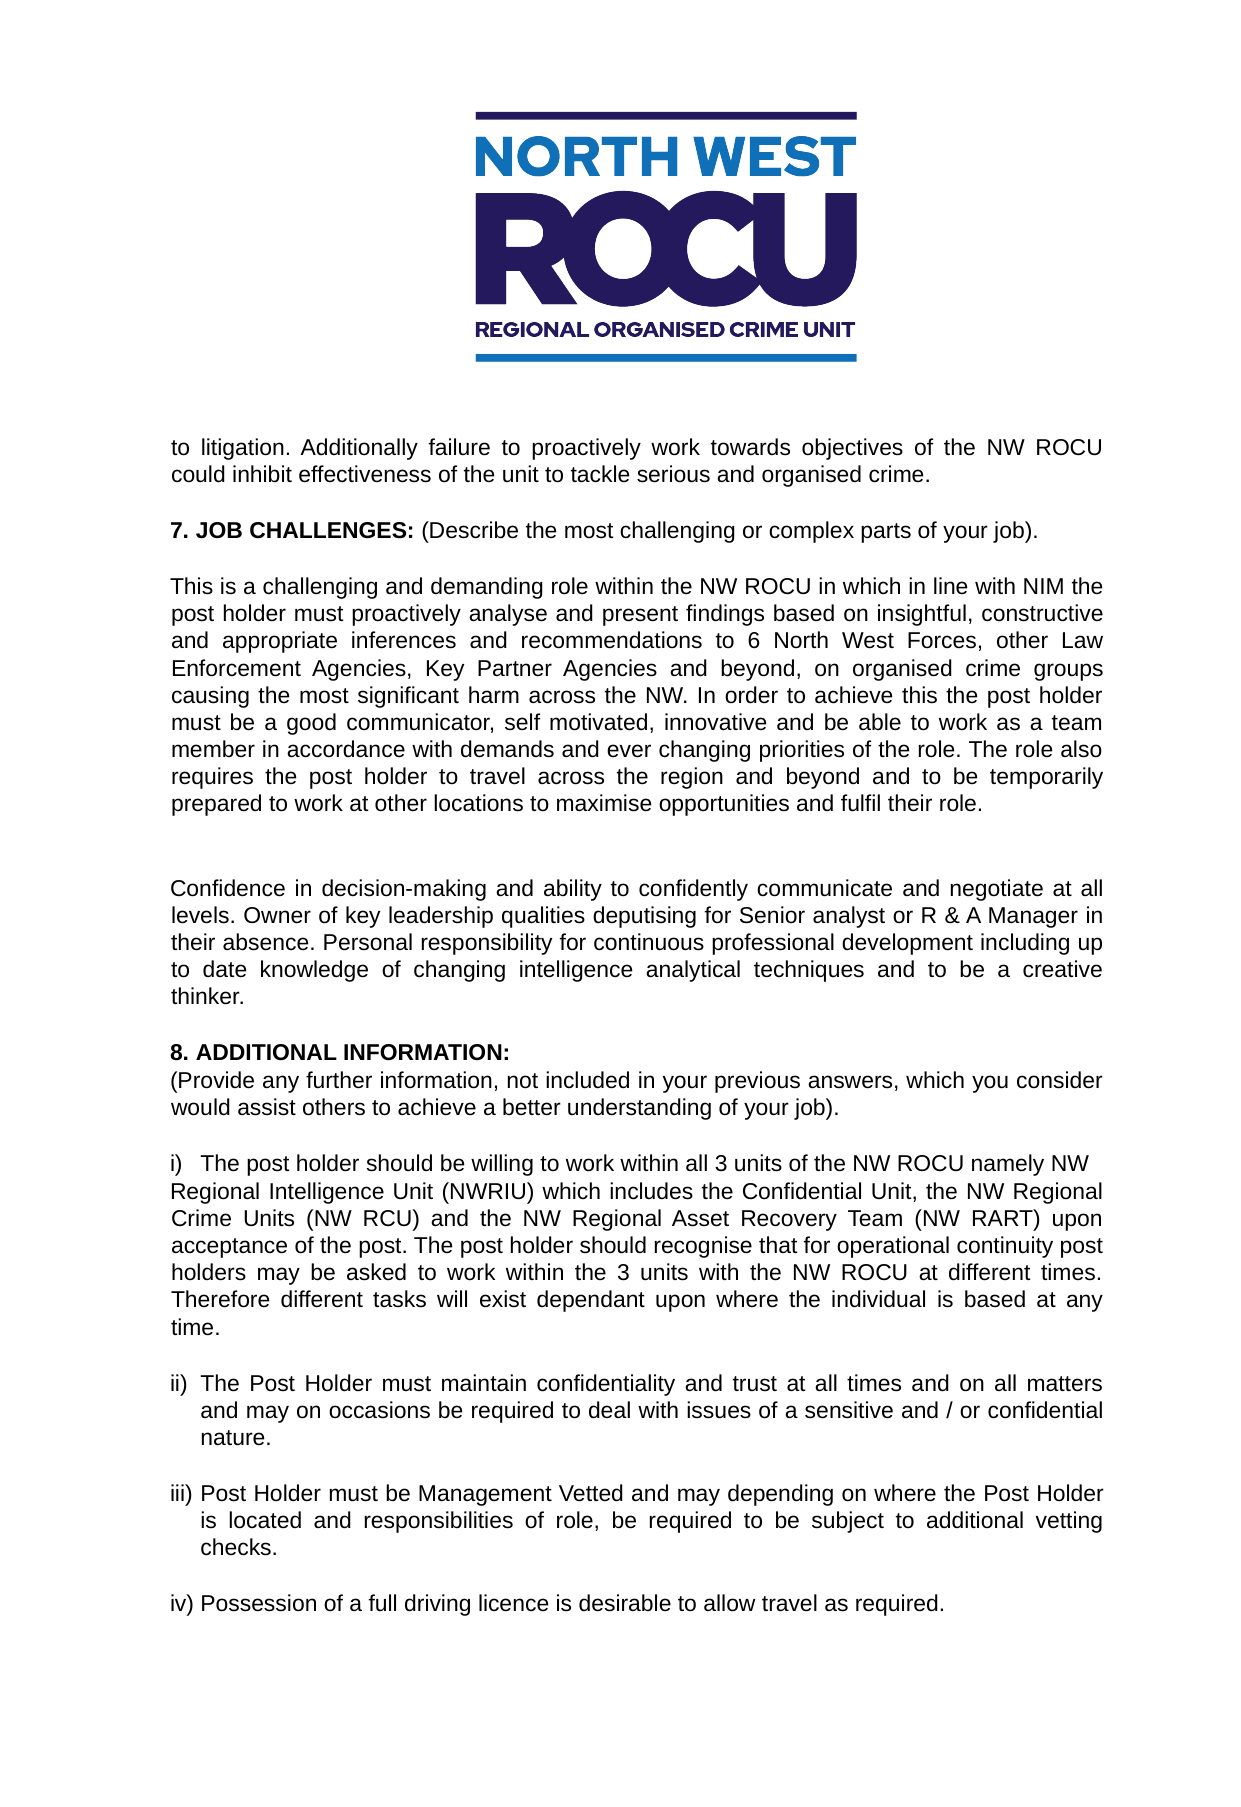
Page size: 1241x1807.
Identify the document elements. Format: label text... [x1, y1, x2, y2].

list Post Holder must be Management Vetted and may depending on where the Post Holder is located and responsibilities of role, be required to be subject to additional vetting checks. [170, 1480, 1104, 1560]
text (Provide any further information, not included in your previous answers, which you consider would assist others to achieve a better understanding of your job). [170, 1067, 1104, 1121]
text Regional Intelligence Unit (NWRIU) which includes the Confidential Unit, the NW Regional Crime Units (NW RCU) and the NW Regional Asset Recovery Team (NW RART) upon acceptance of the post. The post holder should recognise that for operational continuity post holders may be asked to work within the 3 units with the NW ROCU at different times. Therefore different tasks will exist dependant upon where the individual is based at any time. [170, 1178, 1104, 1340]
list Possession of a full driving licence is desirable to allow travel as required. [170, 1590, 1104, 1616]
list JOB CHALLENGES: (Describe the most challenging or complex parts of your job). [170, 517, 1104, 544]
list The Post Holder must maintain confidentiality and trust at all times and on all matters and may on occasions be required to deal with issues of a sensitive and / or confidential nature. [170, 1369, 1104, 1450]
text Confidence in decision-making and ability to confidently communicate and negotiate at all levels. Owner of key leadership qualities deputising for Senior analyst or R & A Manager in their absence. Personal responsibility for continuous professional development including up to date knowledge of changing intelligence analytical techniques and to be a creative thinker. [170, 874, 1104, 1009]
text This is a challenging and demanding role within the NW ROCU in which in line with NIM the post holder must proactively analyse and present findings based on insightful, constructive and appropriate inferences and recommendations to 6 North West Forces, other Law Enforcement Agencies, Key Partner Agencies and beyond, on organised crime groups causing the most significant harm across the NW. In order to achieve this the post holder must be a good communicator, self motivated, innovative and be able to work as a team member in accordance with demands and ever changing priorities of the role. The role also requires the post holder to travel across the region and beyond and to be temporarily prepared to work at other locations to maximise opportunities and fulfil their role. [170, 573, 1104, 816]
picture [424, 75, 923, 405]
list ADDITIONAL INFORMATION: [170, 1039, 1104, 1065]
list The post holder should be willing to work within all 3 units of the NW ROCU namely NW [170, 1150, 1104, 1177]
